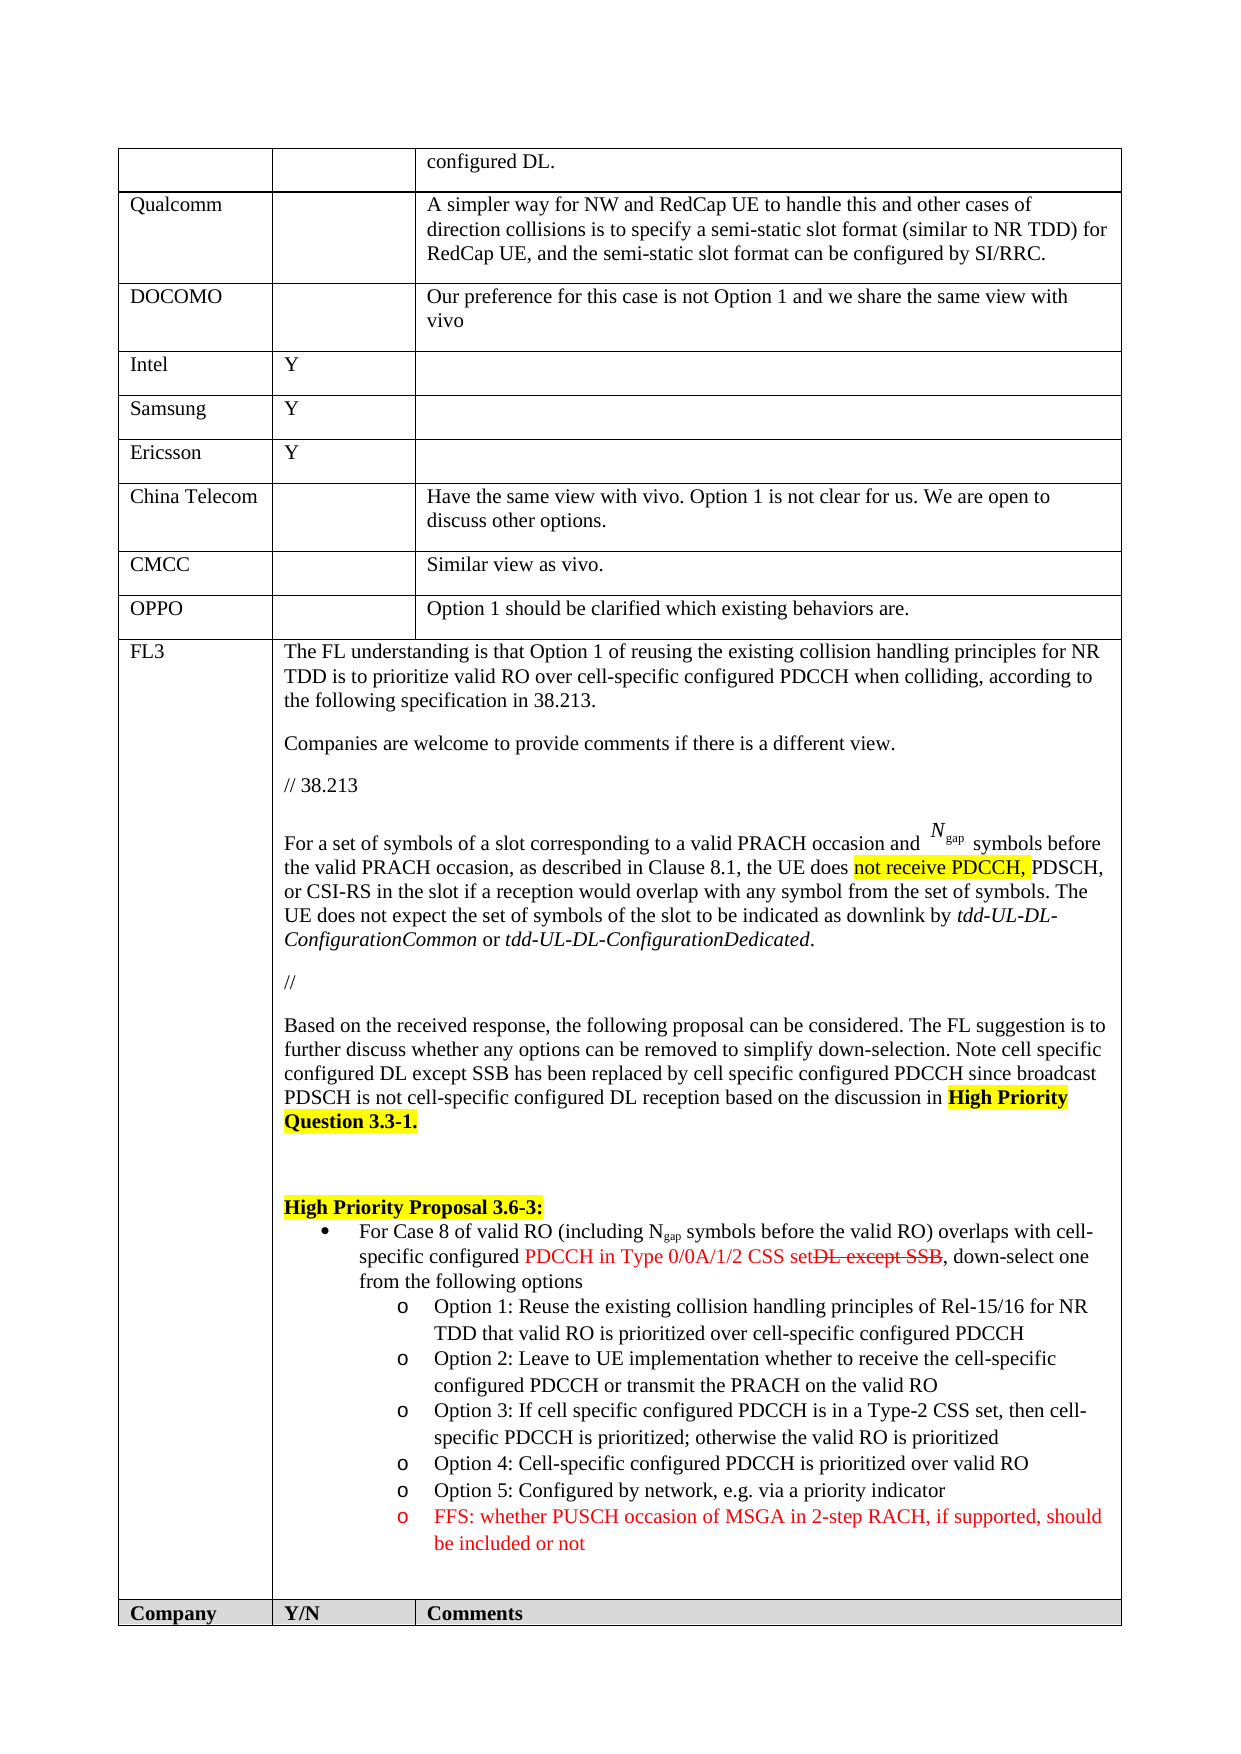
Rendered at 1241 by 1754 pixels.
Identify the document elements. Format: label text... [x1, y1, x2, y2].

table_cell Y [273, 440, 415, 483]
table_cell LG [119, 149, 272, 191]
table_cell Our preference for this case is not Option 1 and we share the same view with vivo [416, 284, 1121, 351]
table_cell DOCOMO [119, 284, 272, 351]
table_cell [416, 396, 1121, 439]
table_cell CMCC [119, 552, 272, 594]
table_cell Qualcomm [119, 193, 272, 283]
table_cell Option 1 should be clarified which existing behaviors are. [416, 596, 1121, 638]
table_cell Y/N [273, 1600, 415, 1624]
table_cell A simpler way for NW and RedCap UE to handle this and other cases of direction collisions is to specify a semi-static slot format (similar to NR TDD) for RedCap UE, and the semi-static slot format can be configured by SI/RRC. [416, 193, 1121, 283]
table_cell Have the same view with vivo. Option 1 is not clear for us. We are open to discuss other options. [416, 484, 1121, 551]
table_cell [416, 440, 1121, 483]
table_cell [273, 484, 415, 551]
table_cell Intel [119, 352, 272, 395]
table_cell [416, 149, 1121, 191]
table_cell Company [119, 1600, 272, 1624]
table_cell [273, 193, 415, 283]
table_cell Y [273, 396, 415, 439]
table_cell Samsung [119, 396, 272, 439]
table_cell Y [273, 352, 415, 395]
table_cell [416, 352, 1121, 395]
table_cell China Telecom [119, 484, 272, 551]
table_cell [273, 552, 415, 594]
table_cell N [273, 149, 415, 191]
table_cell FL3 [119, 640, 272, 1599]
table_cell Similar view as vivo. [416, 552, 1121, 594]
table_cell Ericsson [119, 440, 272, 483]
table_cell The FL understanding is that Option 1 of reusing the existing collision handling principles for NR TDD is to prioritize valid RO over cell-specific configured PDCCH when colliding, according to the following specification in 38.213. Companies are welcome to provide comments if there is a different view. // 38.213 For a set of symbols of a slot corresponding to a valid PRACH occasion and symbols before the valid PRACH occasion, as described in Clause 8.1, the UE does not receive PDCCH, PDSCH, or CSI-RS in the slot if a reception would overlap with any symbol from the set of symbols. The UE does not expect the set of symbols of the slot to be indicated as downlink by tdd-UL-DL-ConfigurationCommon or tdd-UL-DL-ConfigurationDedicated. // Based on the received response, the following proposal can be considered. The FL suggestion is to further discuss whether any options can be removed to simplify down-selection. Note cell specific configured DL except SSB has been replaced by cell specific configured PDCCH since broadcast PDSCH is not cell-specific configured DL reception based on the discussion in High Priority Question 3.3-1. High Priority Proposal 3.6-3: For Case 8 of valid RO (including Ngap symbols before the valid RO) overlaps with cell-specific configured PDCCH in Type 0/0A/1/2 CSS setDL except SSB, down-select one from the following options Option 1: Reuse the existing collision handling principles of Rel-15/16 for NR TDD that valid RO is prioritized over cell-specific configured PDCCH Option 2: Leave to UE implementation whether to receive the cell-specific configured PDCCH or transmit the PRACH on the valid RO Option 3: If cell specific configured PDCCH is in a Type-2 CSS set, then cell-specific PDCCH is prioritized; otherwise the valid RO is prioritized Option 4: Cell-specific configured PDCCH is prioritized over valid RO Option 5: Configured by network, e.g. via a priority indicator FFS: whether PUSCH occasion of MSGA in 2-step RACH, if supported, should be included or not [273, 640, 1121, 1599]
table_cell OPPO [119, 596, 272, 638]
table_cell Comments [416, 1600, 1121, 1624]
table_cell [273, 284, 415, 351]
table_cell [273, 596, 415, 638]
